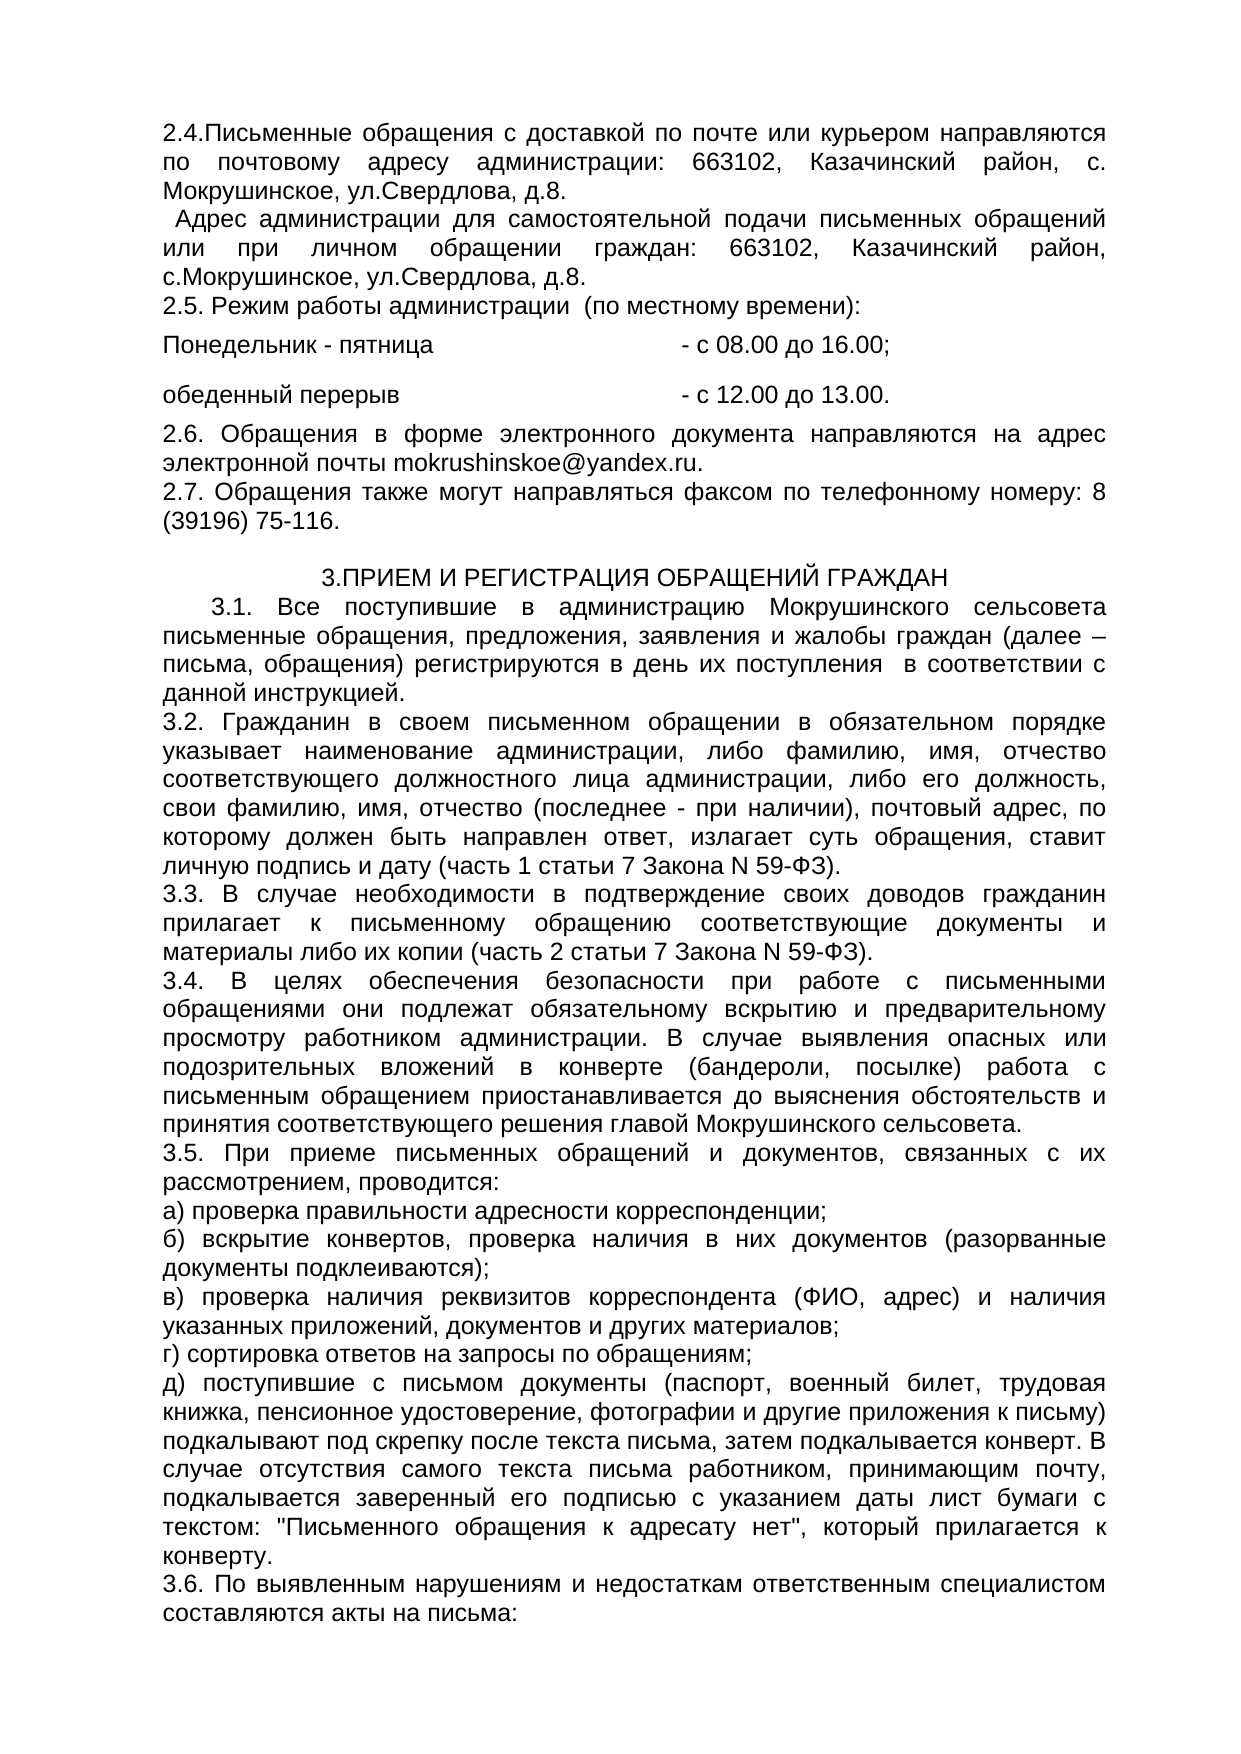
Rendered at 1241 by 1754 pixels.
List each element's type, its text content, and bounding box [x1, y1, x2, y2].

text б) вскрытие конвертов, проверка наличия в них документов (разорванные документы подклеиваются); [162, 1224, 1107, 1282]
table_header - с 08.00 до 16.00; [675, 319, 936, 369]
text в) проверка наличия реквизитов корреспондента (ФИО, адрес) и наличия указанных приложений, документов и других материалов; [162, 1282, 1107, 1339]
text д) поступившие с письмом документы (паспорт, военный билет, трудовая книжка, пенсионное удостоверение, фотографии и другие приложения к письму) подкалывают под скрепку после текста письма, затем подкалывается конверт. В случае отсутствия самого текста письма работником, принимающим почту, подкалывается заверенный его подписью с указанием даты лист бумаги с текстом: "Письменного обращения к адресату нет", который прилагается к конверту. [162, 1368, 1107, 1569]
text 2.5. Режим работы администрации (по местному времени): [162, 291, 1107, 319]
text 3.4. В целях обеспечения безопасности при работе с письменными обращениями они подлежат обязательному вскрытию и предварительному просмотру работником администрации. В случае выявления опасных или подозрительных вложений в конверте (бандероли, посылке) работа с письменным обращением приостанавливается до выяснения обстоятельств и принятия соответствующего решения главой Мокрушинского сельсовета. [162, 966, 1107, 1138]
text 3.3. В случае необходимости в подтверждение своих доводов гражданин прилагает к письменному обращению соответствующие документы и материалы либо их копии (часть 2 статьи 7 Закона N 59-ФЗ). [162, 879, 1107, 966]
text Адрес администрации для самостоятельной подачи письменных обращений или при личном обращении граждан: 663102, Казачинский район, с.Мокрушинское, ул.Свердлова, д.8. [162, 204, 1107, 291]
text 3.ПРИЕМ И РЕГИСТРАЦИЯ ОБРАЩЕНИЙ ГРАЖДАН [162, 563, 1107, 592]
text 3.1. Все поступившие в администрацию Мокрушинского сельсовета письменные обращения, предложения, заявления и жалобы граждан (далее – письма, обращения) регистрируются в день их поступления в соответствии с данной инструкцией. [162, 592, 1107, 707]
text а) проверка правильности адресности корреспонденции; [162, 1196, 1107, 1224]
text 2.4.Письменные обращения с доставкой по почте или курьером направляются по почтовому адресу администрации: 663102, Казачинский район, с. Мокрушинское, ул.Свердлова, д.8. [162, 118, 1107, 204]
text 3.5. При приеме письменных обращений и документов, связанных с их рассмотрением, проводится: [162, 1138, 1107, 1196]
text г) сортировка ответов на запросы по обращениям; [162, 1339, 1107, 1368]
table_cell - с 12.00 до 13.00. [675, 369, 936, 419]
text 2.6. Обращения в форме электронного документа направляются на адрес электронной почты mokrushinskoe@yandex.ru. [162, 419, 1107, 477]
table_header Понедельник - пятница [156, 319, 675, 369]
text 3.2. Гражданин в своем письменном обращении в обязательном порядке указывает наименование администрации, либо фамилию, имя, отчество соответствующего должностного лица администрации, либо его должность, свои фамилию, имя, отчество (последнее - при наличии), почтовый адрес, по которому должен быть направлен ответ, излагает суть обращения, ставит личную подпись и дату (часть 1 статьи 7 Закона N 59-ФЗ). [162, 707, 1107, 879]
text 3.6. По выявленным нарушениям и недостаткам ответственным специалистом составляются акты на письма: [162, 1569, 1107, 1627]
text 2.7. Обращения также могут направляться факсом по телефонному номеру: 8 (39196) 75-116. [162, 477, 1107, 534]
table_cell обеденный перерыв [156, 369, 675, 419]
